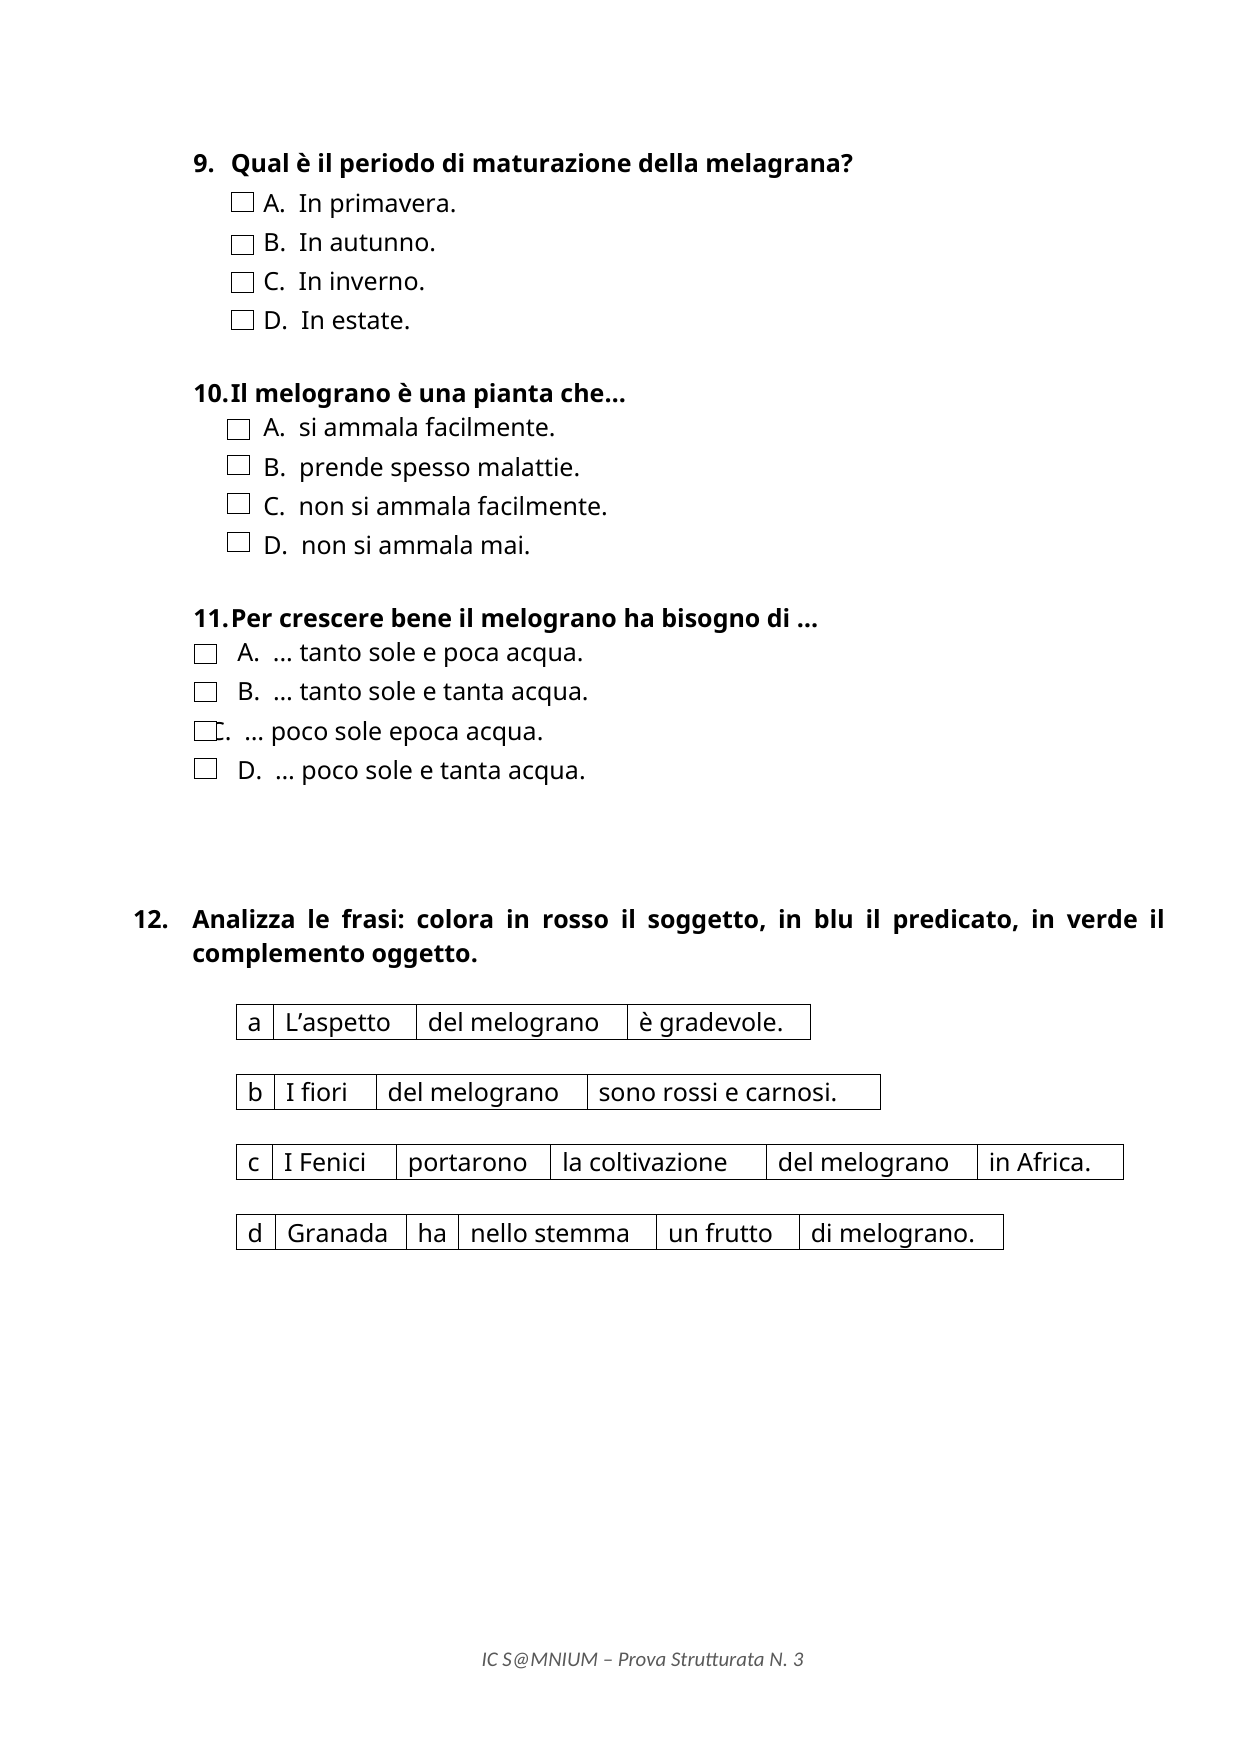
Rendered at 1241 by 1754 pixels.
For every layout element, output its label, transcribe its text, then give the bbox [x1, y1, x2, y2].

table_header b [237, 1075, 274, 1109]
list Per crescere bene il melograno ha bisogno di … [193, 601, 1167, 635]
table_header a [237, 1005, 273, 1039]
list D. non si ammala mai. [231, 527, 1167, 562]
list Il melograno è una pianta che… [193, 376, 1167, 410]
table_header nello stemma [459, 1215, 656, 1249]
list C. non si ammala facilmente. [231, 488, 1167, 522]
table_header un frutto [657, 1215, 799, 1249]
table_header la coltivazione [551, 1145, 766, 1179]
list A. ... tanto sole e poca acqua. [231, 635, 1167, 669]
list B. prende spesso malattie. [231, 449, 1167, 483]
table_header portarono [397, 1145, 550, 1179]
table_header d [237, 1215, 275, 1249]
list B. In autunno. [231, 224, 1167, 258]
table_header è gradevole. [628, 1005, 810, 1039]
table_header L’aspetto [274, 1005, 416, 1039]
text C. … poco sole epoca acqua. [118, 713, 1167, 747]
table_header di melograno. [800, 1215, 1003, 1249]
list A. In primavera. [231, 185, 1167, 219]
table_header Granada [276, 1215, 406, 1249]
table_header sono rossi e carnosi. [588, 1075, 880, 1109]
list Qual è il periodo di maturazione della melagrana? [193, 146, 1167, 180]
table_header in Africa. [978, 1145, 1123, 1179]
table_header ha [407, 1215, 458, 1249]
list Analizza le frasi: colora in rosso il soggetto, in blu il predicato, in verde il complemento oggetto. [133, 901, 1167, 969]
table_header del melograno [377, 1075, 587, 1109]
table_header I fiori [275, 1075, 376, 1109]
table_header I Fenici [273, 1145, 396, 1179]
table_header del melograno [417, 1005, 627, 1039]
table_header c [237, 1145, 272, 1179]
list D. In estate. [231, 303, 1167, 337]
list A. si ammala facilmente. [231, 410, 1167, 444]
table_header del melograno [767, 1145, 977, 1179]
list D. … poco sole e tanta acqua. [231, 752, 1167, 786]
list C. In inverno. [231, 263, 1167, 298]
list B. … tanto sole e tanta acqua. [231, 674, 1167, 708]
